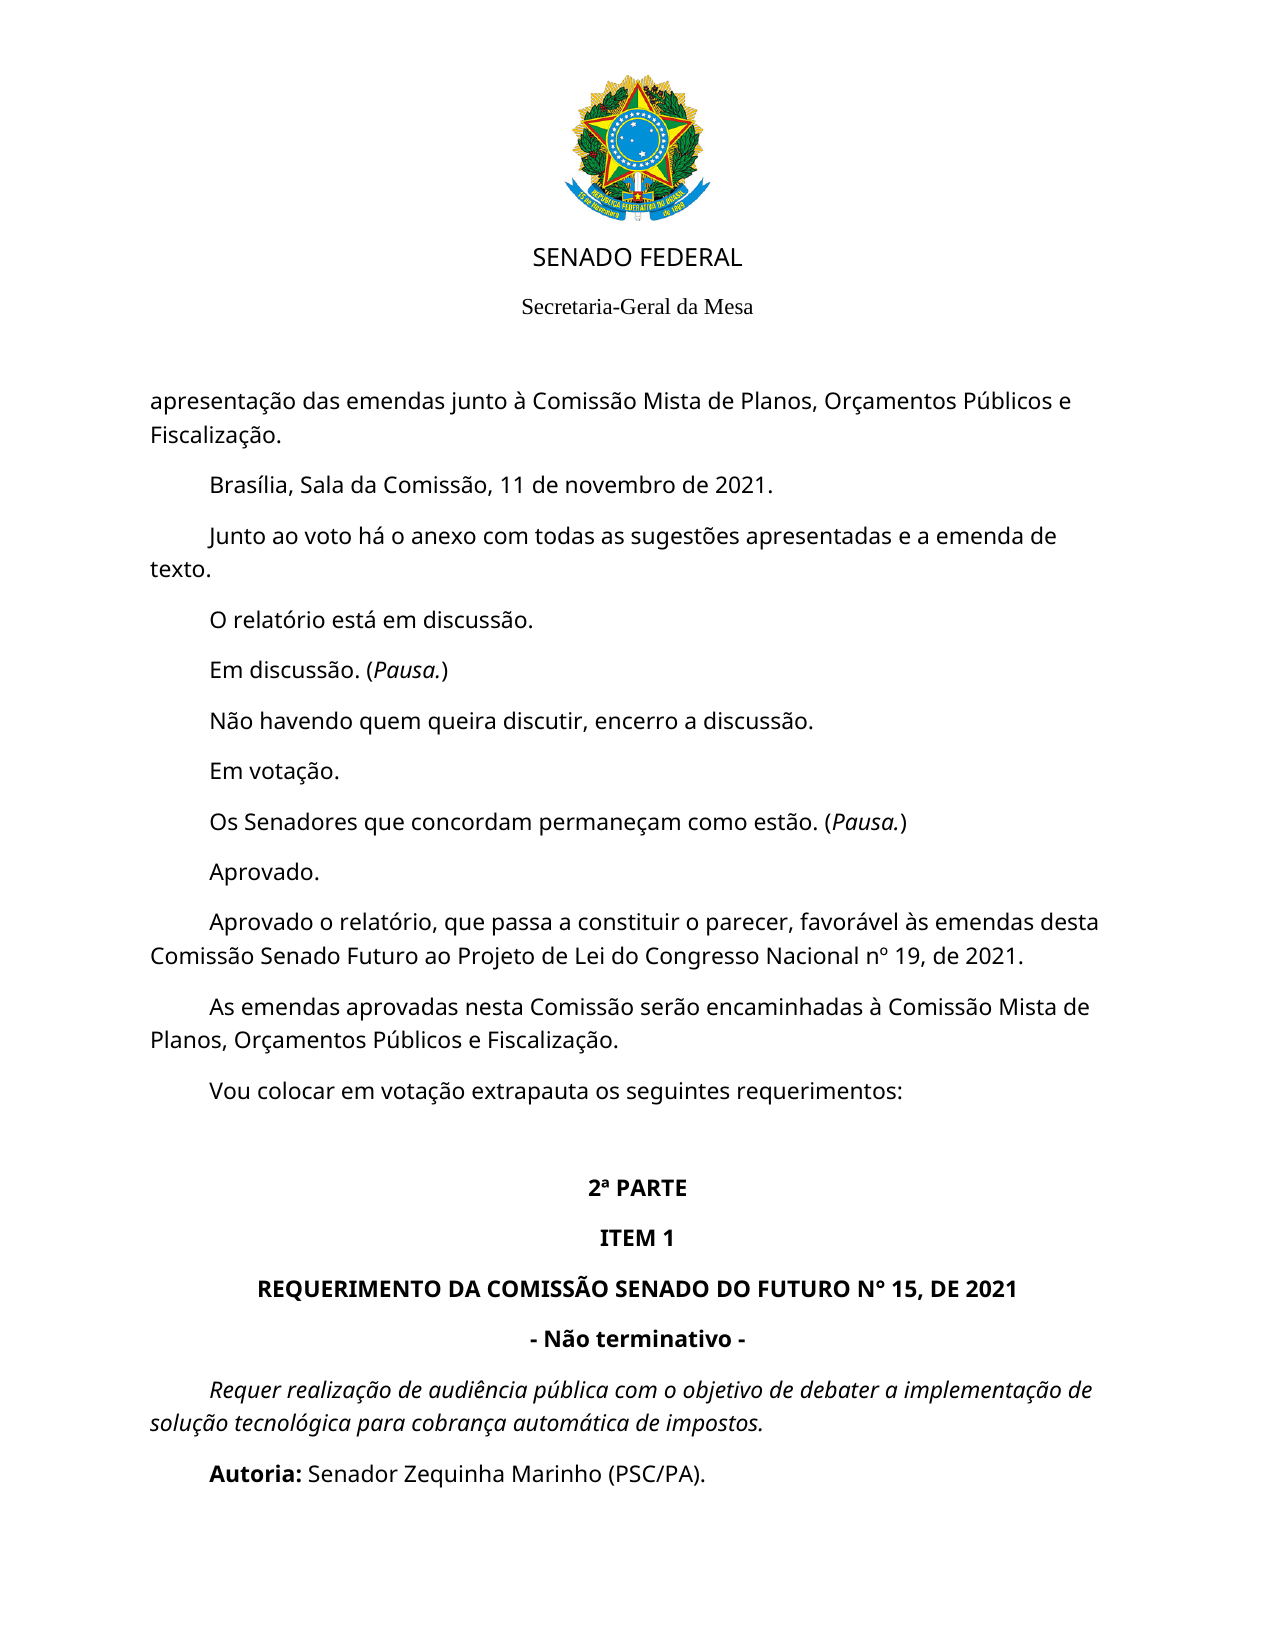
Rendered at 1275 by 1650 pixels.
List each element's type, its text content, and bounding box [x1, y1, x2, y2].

text Junto ao voto há o anexo com todas as sugestões apresentadas e a emenda de texto. [150, 519, 1125, 584]
text O relatório está em discussão. [150, 604, 1125, 635]
text Brasília, Sala da Comissão, 11 de novembro de 2021. [150, 469, 1125, 500]
text Em discussão. (Pausa.) [150, 654, 1125, 685]
text Requer realização de audiência pública com o objetivo de debater a implementação de solução tecnológica para cobrança automática de impostos. [150, 1373, 1125, 1438]
text 2ª PARTE [150, 1172, 1125, 1203]
text REQUERIMENTO DA COMISSÃO SENADO DO FUTURO N° 15, DE 2021 [150, 1273, 1125, 1304]
text Não havendo quem queira discutir, encerro a discussão. [150, 704, 1125, 736]
text ITEM 1 [150, 1222, 1125, 1253]
text Vou colocar em votação extrapauta os seguintes requerimentos: [150, 1074, 1125, 1106]
picture [564, 75, 711, 221]
text Aprovado. [150, 856, 1125, 887]
text Os Senadores que concordam permaneçam como estão. (Pausa.) [150, 805, 1125, 837]
text Em votação. [150, 755, 1125, 786]
text Aprovado o relatório, que passa a constituir o parecer, favorável às emendas desta Comissão Senado Futuro ao Projeto de Lei do Congresso Nacional nº 19, de 2021. [150, 906, 1125, 971]
text Autoria: Senador Zequinha Marinho (PSC/PA). [150, 1458, 1125, 1489]
text - Não terminativo - [150, 1323, 1125, 1354]
text As emendas aprovadas nesta Comissão serão encaminhadas à Comissão Mista de Planos, Orçamentos Públicos e Fiscalização. [150, 990, 1125, 1055]
